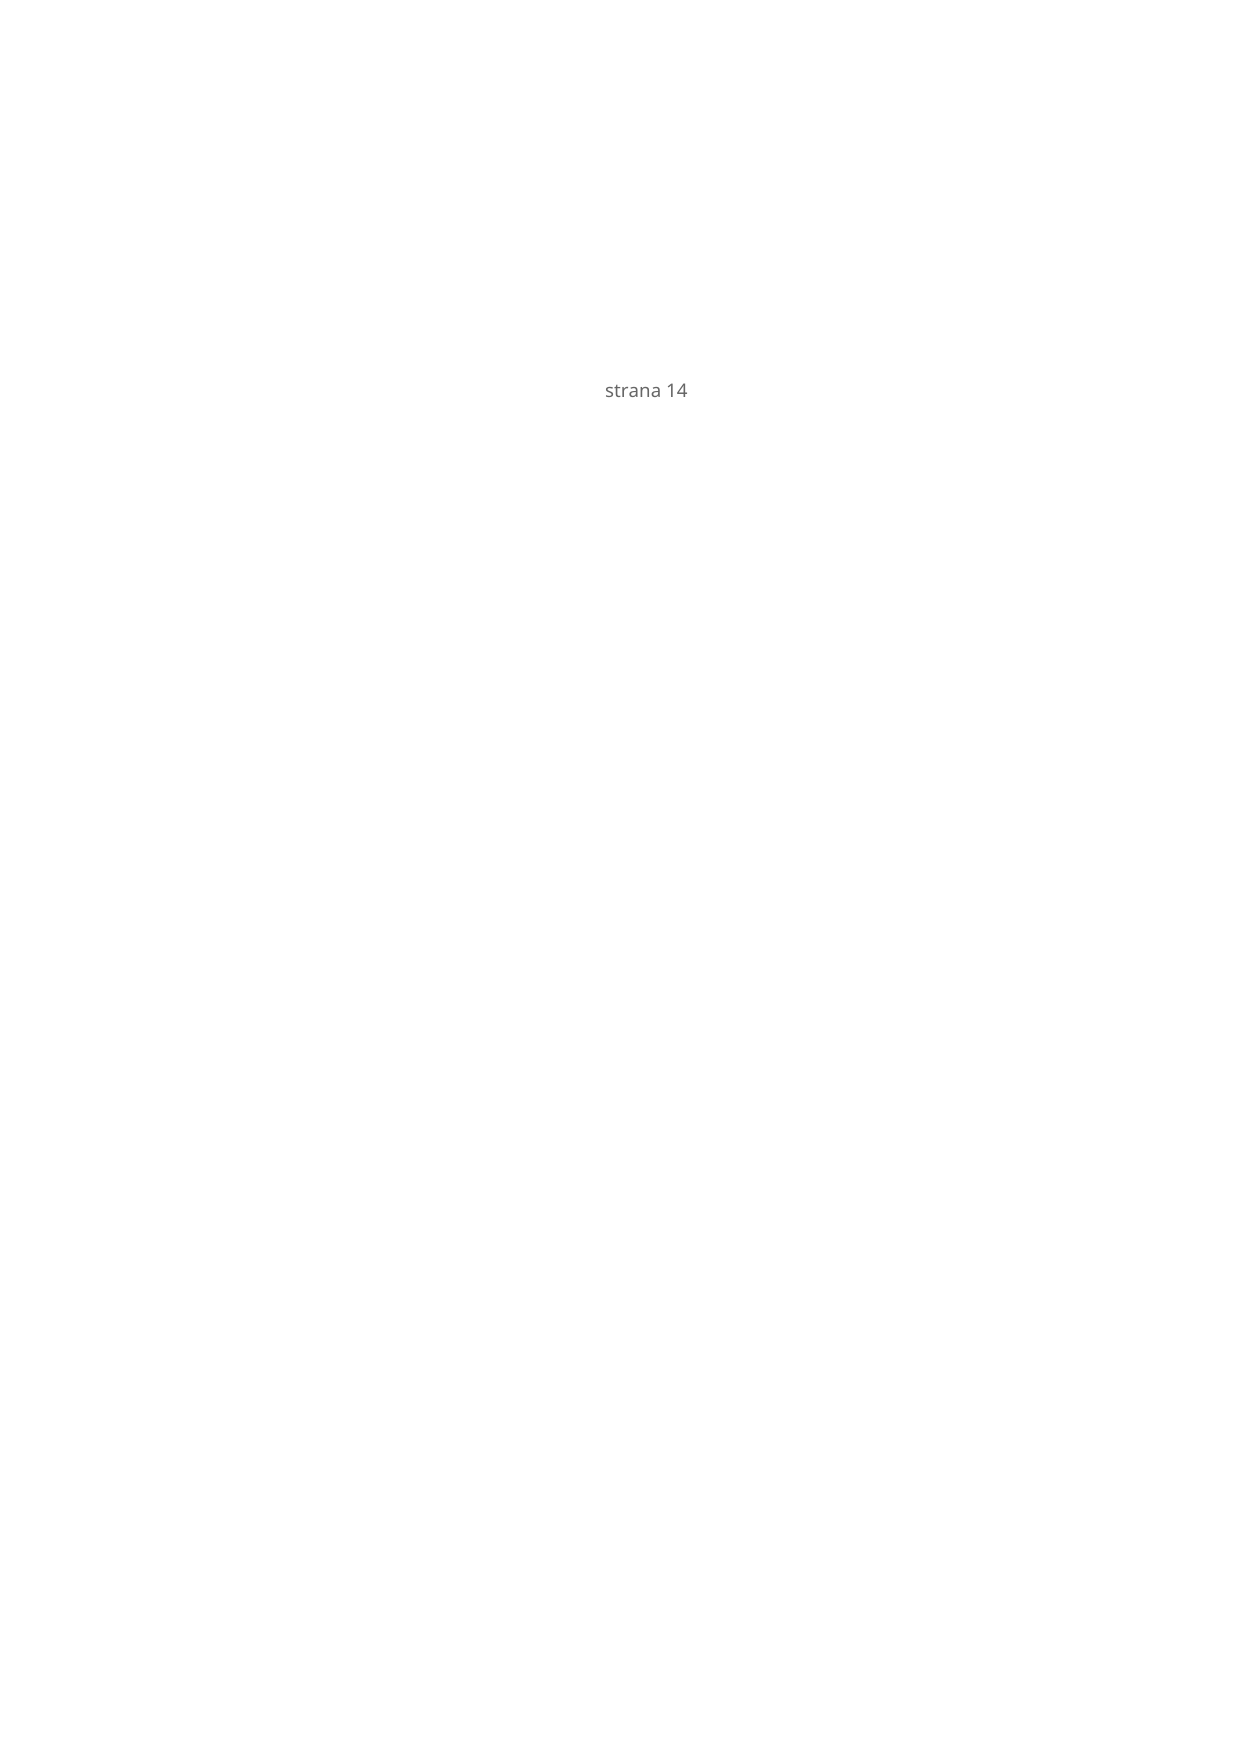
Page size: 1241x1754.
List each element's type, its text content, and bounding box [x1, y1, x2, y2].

text strana 14 [437, 377, 856, 403]
